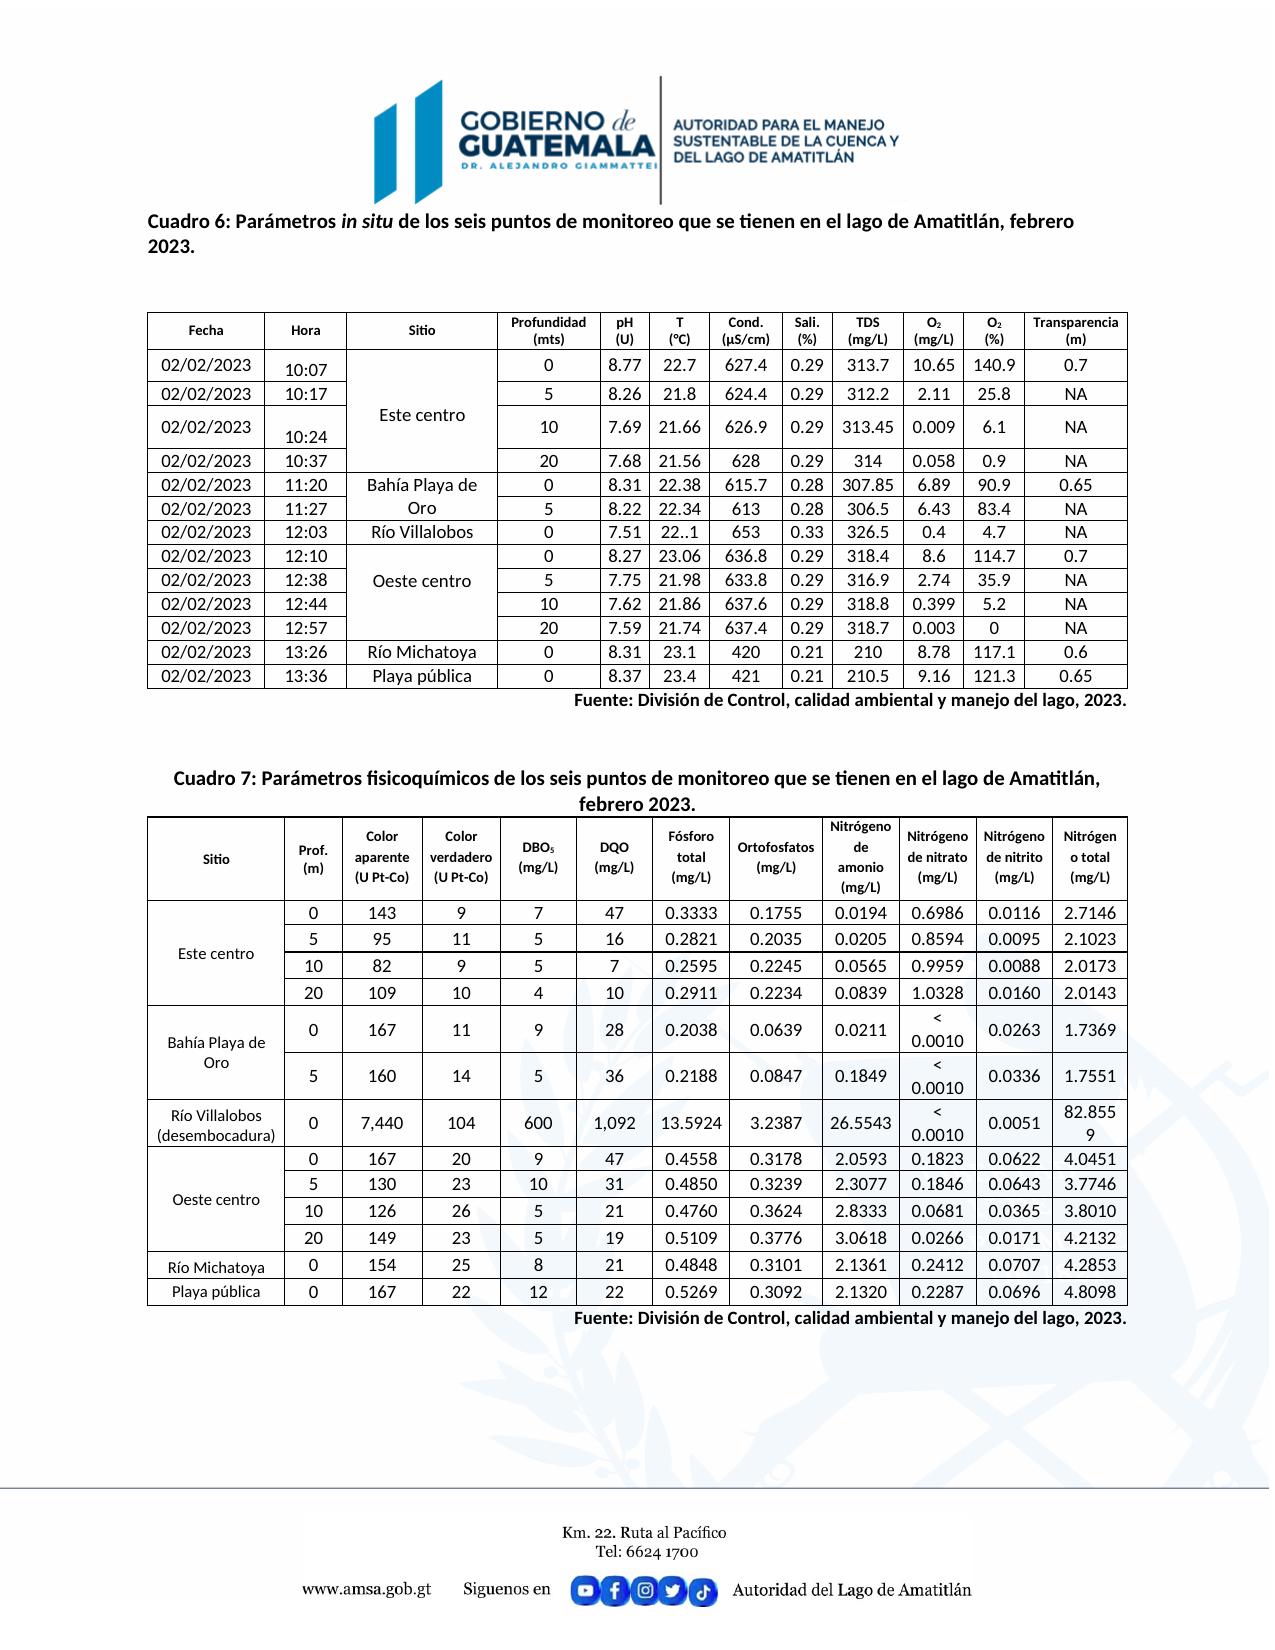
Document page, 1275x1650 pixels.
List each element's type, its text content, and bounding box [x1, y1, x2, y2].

table_cell 02/02/2023 [148, 473, 264, 496]
table_cell 3.7746 [1053, 1171, 1127, 1197]
table_cell 8 [501, 1252, 576, 1278]
table_cell 0.0643 [977, 1171, 1052, 1197]
table_cell 5.2 [964, 593, 1024, 616]
table_cell 4.2132 [1053, 1225, 1127, 1251]
table_cell 318.7 [833, 617, 903, 639]
table_cell 10 [285, 1198, 342, 1224]
table_cell 4.0451 [1053, 1147, 1127, 1170]
table_cell 21.56 [650, 449, 709, 472]
table_cell 0 [964, 617, 1024, 639]
table_cell 167 [343, 1279, 422, 1305]
table_cell 12:57 [265, 617, 346, 639]
table_cell 0 [498, 350, 600, 381]
table_cell 0.058 [904, 449, 963, 472]
table_cell 02/02/2023 [148, 545, 264, 568]
table_cell 0.21 [783, 641, 832, 663]
table_cell 2.1023 [1053, 925, 1127, 951]
table_cell 210.5 [833, 665, 903, 687]
table_cell 21.66 [650, 406, 709, 448]
table_cell 20 [498, 617, 600, 639]
table_header pH (U) [601, 313, 649, 348]
table_cell 2.11 [904, 382, 963, 405]
table_cell 420 [710, 641, 782, 663]
table_cell 22.7 [650, 350, 709, 381]
table_cell 8.77 [601, 350, 649, 381]
table_cell 13.5924 [653, 1100, 729, 1146]
table_cell 5 [498, 497, 600, 520]
table_cell Río Michatoya [148, 1252, 284, 1278]
table_header Nitrógeno de amonio (mg/L) [823, 818, 899, 900]
table_cell 22.38 [650, 473, 709, 496]
table_cell 20 [285, 979, 342, 1005]
table_header Color verdadero (U Pt-Co) [423, 818, 500, 900]
table_cell 6.43 [904, 497, 963, 520]
table_cell 02/02/2023 [148, 497, 264, 520]
table_cell 0.0205 [823, 925, 899, 951]
table_cell 0.33 [783, 521, 832, 544]
table_cell 23.1 [650, 641, 709, 663]
table_cell Este centro [347, 350, 497, 472]
table_cell 2.7146 [1053, 901, 1127, 924]
table_cell 314 [833, 449, 903, 472]
table_cell 12 [501, 1279, 576, 1305]
table_cell 0 [285, 901, 342, 924]
table_cell 0.0211 [823, 1006, 899, 1052]
table_cell 624.4 [710, 382, 782, 405]
table_cell 0 [498, 545, 600, 568]
table_cell 8.27 [601, 545, 649, 568]
table_cell 0.29 [783, 593, 832, 616]
table_cell 1.7369 [1053, 1006, 1127, 1052]
table_cell 9.16 [904, 665, 963, 687]
table_cell 5 [501, 1053, 576, 1099]
table_cell 143 [343, 901, 422, 924]
table_cell 21.74 [650, 617, 709, 639]
table_cell NA [1025, 497, 1127, 520]
table_cell 0.29 [783, 406, 832, 448]
table_cell 11 [423, 925, 500, 951]
table_cell 2.3077 [823, 1171, 899, 1197]
table_cell 0.0263 [977, 1006, 1052, 1052]
table_cell 1.0328 [900, 979, 976, 1005]
table_cell 7 [577, 953, 652, 978]
table_cell 10.65 [904, 350, 963, 381]
table_cell 7.51 [601, 521, 649, 544]
table_cell 7.69 [601, 406, 649, 448]
table_cell 2.1361 [823, 1252, 899, 1278]
table_cell 0.2038 [653, 1006, 729, 1052]
table_cell 326.5 [833, 521, 903, 544]
table_cell 0.0839 [823, 979, 899, 1005]
table_cell 0.0194 [823, 901, 899, 924]
table_cell 633.8 [710, 569, 782, 592]
table_cell 109 [343, 979, 422, 1005]
table_cell 5 [498, 382, 600, 405]
table_cell 0.21 [783, 665, 832, 687]
table_cell 0.0365 [977, 1198, 1052, 1224]
table_cell 10 [423, 979, 500, 1005]
table_cell 0.0116 [977, 901, 1052, 924]
table_cell 3.0618 [823, 1225, 899, 1251]
table_cell 653 [710, 521, 782, 544]
table_cell 0.2911 [653, 979, 729, 1005]
table_cell 2.8333 [823, 1198, 899, 1224]
table_cell 21.8 [650, 382, 709, 405]
table_cell 21.98 [650, 569, 709, 592]
table_cell 2.0143 [1053, 979, 1127, 1005]
table_header Nitrógeno de nitrito (mg/L) [977, 818, 1052, 900]
table_cell 90.9 [964, 473, 1024, 496]
table_cell 8.6 [904, 545, 963, 568]
table_cell 47 [577, 901, 652, 924]
table_cell 5 [501, 1198, 576, 1224]
table_header Nitrógeno de nitrato (mg/L) [900, 818, 976, 900]
table_cell 02/02/2023 [148, 382, 264, 405]
table_cell 615.7 [710, 473, 782, 496]
table_cell 0.0681 [900, 1198, 976, 1224]
table_cell 0.29 [783, 382, 832, 405]
table_cell 0.1755 [730, 901, 822, 924]
table_cell NA [1025, 569, 1127, 592]
table_cell 0 [498, 473, 600, 496]
text Fuente: División de Control, calidad ambiental y manejo del lago, 2023. [148, 1306, 1127, 1329]
table_cell 0.3776 [730, 1225, 822, 1251]
table_cell 154 [343, 1252, 422, 1278]
table_cell 12:10 [265, 545, 346, 568]
table_cell 28 [577, 1006, 652, 1052]
table_cell 0.5109 [653, 1225, 729, 1251]
table_cell 318.8 [833, 593, 903, 616]
table_cell 0.2188 [653, 1053, 729, 1099]
table_cell 22 [577, 1279, 652, 1305]
table_cell 4.2853 [1053, 1252, 1127, 1278]
table_cell NA [1025, 593, 1127, 616]
table_cell 19 [577, 1225, 652, 1251]
table_cell Playa pública [148, 1279, 284, 1305]
table_cell 7.75 [601, 569, 649, 592]
table_cell 12:38 [265, 569, 346, 592]
table_cell 0.0707 [977, 1252, 1052, 1278]
table_cell 13:26 [265, 641, 346, 663]
table_cell 5 [285, 1171, 342, 1197]
table_cell 0.4850 [653, 1171, 729, 1197]
table_cell 10:37 [265, 449, 346, 472]
table_cell 421 [710, 665, 782, 687]
table_cell 10 [285, 953, 342, 978]
table_cell 0 [285, 1279, 342, 1305]
table_cell Oeste centro [347, 545, 497, 639]
table_cell 23.06 [650, 545, 709, 568]
table_cell 307.85 [833, 473, 903, 496]
table_cell 2.74 [904, 569, 963, 592]
table_cell 0.3092 [730, 1279, 822, 1305]
table_cell 0.2412 [900, 1252, 976, 1278]
table_cell Bahía Playa de Oro [347, 473, 497, 520]
table_cell 12:03 [265, 521, 346, 544]
table_cell 7.59 [601, 617, 649, 639]
table_cell ˂ 0.0010 [900, 1100, 976, 1146]
table_cell 114.7 [964, 545, 1024, 568]
table_cell 10:24 [265, 406, 346, 448]
table_cell 0.28 [783, 497, 832, 520]
table_cell ˂ 0.0010 [900, 1053, 976, 1099]
table_cell 121.3 [964, 665, 1024, 687]
table_cell 26 [423, 1198, 500, 1224]
table_cell 02/02/2023 [148, 406, 264, 448]
table_cell 126 [343, 1198, 422, 1224]
table_cell 0.2035 [730, 925, 822, 951]
table_cell 7.62 [601, 593, 649, 616]
table_cell 0.0051 [977, 1100, 1052, 1146]
table_cell 0.1846 [900, 1171, 976, 1197]
table_cell 628 [710, 449, 782, 472]
table_cell 3.2387 [730, 1100, 822, 1146]
table_header Fecha [148, 313, 264, 348]
table_cell 0.0847 [730, 1053, 822, 1099]
table_cell 306.5 [833, 497, 903, 520]
table_cell 0.9 [964, 449, 1024, 472]
table_cell 637.6 [710, 593, 782, 616]
text Cuadro 7: Parámetros fisicoquímicos de los seis puntos de monitoreo que se tienen en el lago de Amatitlán, febrero 2023. [148, 766, 1127, 816]
table_cell Río Villalobos [347, 521, 497, 544]
table_cell 21 [577, 1198, 652, 1224]
table_cell 5 [498, 569, 600, 592]
table_cell 21.86 [650, 593, 709, 616]
table_cell 9 [423, 953, 500, 978]
table_cell 10:17 [265, 382, 346, 405]
table_cell 4 [501, 979, 576, 1005]
table_cell 5 [501, 953, 576, 978]
table_cell 12:44 [265, 593, 346, 616]
table_cell 21 [577, 1252, 652, 1278]
table_cell 0.0639 [730, 1006, 822, 1052]
table_header T (°C) [650, 313, 709, 348]
table_cell 31 [577, 1171, 652, 1197]
table_cell 8.31 [601, 473, 649, 496]
table_cell 0.3101 [730, 1252, 822, 1278]
table_cell 22.34 [650, 497, 709, 520]
table_cell 82 [343, 953, 422, 978]
picture [0, 5, 1269, 1607]
table_cell 22..1 [650, 521, 709, 544]
table_cell 0.3624 [730, 1198, 822, 1224]
table_cell 8.26 [601, 382, 649, 405]
table_cell 0.2595 [653, 953, 729, 978]
table_cell 0.4848 [653, 1252, 729, 1278]
table_cell 20 [285, 1225, 342, 1251]
table_cell 316.9 [833, 569, 903, 592]
table_cell 2.0593 [823, 1147, 899, 1170]
table_cell 7,440 [343, 1100, 422, 1146]
table_cell 600 [501, 1100, 576, 1146]
table_cell NA [1025, 617, 1127, 639]
table_cell 0.2821 [653, 925, 729, 951]
table_cell 130 [343, 1171, 422, 1197]
table_header Sali. (%) [783, 313, 832, 348]
table_cell 318.4 [833, 545, 903, 568]
table_cell Bahía Playa de Oro [148, 1006, 284, 1099]
table_cell 0.29 [783, 617, 832, 639]
table_cell 23.4 [650, 665, 709, 687]
table_cell 0.29 [783, 569, 832, 592]
table_cell 7.68 [601, 449, 649, 472]
table_cell 02/02/2023 [148, 641, 264, 663]
table_cell 9 [501, 1006, 576, 1052]
table_cell 0.65 [1025, 665, 1127, 687]
table_cell 0 [285, 1100, 342, 1146]
table_cell 16 [577, 925, 652, 951]
table_cell Río Michatoya [347, 641, 497, 663]
table_cell 613 [710, 497, 782, 520]
table_cell 0.399 [904, 593, 963, 616]
table_cell 02/02/2023 [148, 449, 264, 472]
table_cell 02/02/2023 [148, 350, 264, 381]
table_cell 25 [423, 1252, 500, 1278]
table_cell 26.5543 [823, 1100, 899, 1146]
table_cell 14 [423, 1053, 500, 1099]
table_cell 0.5269 [653, 1279, 729, 1305]
table_cell 0.4558 [653, 1147, 729, 1170]
table_cell 104 [423, 1100, 500, 1146]
table_cell 0.29 [783, 350, 832, 381]
table_header Color aparente (U Pt-Co) [343, 818, 422, 900]
table_cell 95 [343, 925, 422, 951]
table_cell 0.9959 [900, 953, 976, 978]
table_cell ˂ 0.0010 [900, 1006, 976, 1052]
table_cell 23 [423, 1225, 500, 1251]
table_header Transparencia (m) [1025, 313, 1127, 348]
table_header DQO (mg/L) [577, 818, 652, 900]
table_cell 1,092 [577, 1100, 652, 1146]
table_cell 167 [343, 1147, 422, 1170]
table_cell 36 [577, 1053, 652, 1099]
table_cell 0 [285, 1252, 342, 1278]
table_cell 7 [501, 901, 576, 924]
table_cell 83.4 [964, 497, 1024, 520]
table_cell 10 [498, 406, 600, 448]
table_cell 1.7551 [1053, 1053, 1127, 1099]
table_cell 11 [423, 1006, 500, 1052]
table_cell 10:07 [265, 350, 346, 381]
table_cell NA [1025, 382, 1127, 405]
table_cell 0.0266 [900, 1225, 976, 1251]
table_cell 0 [498, 665, 600, 687]
table_cell 47 [577, 1147, 652, 1170]
table_header Cond. (μS/cm) [710, 313, 782, 348]
table_header Ortofosfatos (mg/L) [730, 818, 822, 900]
table_header Fósforo total (mg/L) [653, 818, 729, 900]
table_cell 637.4 [710, 617, 782, 639]
table_cell 0.29 [783, 449, 832, 472]
table_cell 0.7 [1025, 350, 1127, 381]
table_cell 0.29 [783, 545, 832, 568]
table_cell 0.0336 [977, 1053, 1052, 1099]
table_cell 312.2 [833, 382, 903, 405]
table_header Nitrógeno total (mg/L) [1053, 818, 1127, 900]
table_cell 8.31 [601, 641, 649, 663]
table_cell 35.9 [964, 569, 1024, 592]
table_cell 0.009 [904, 406, 963, 448]
table_cell 0.2287 [900, 1279, 976, 1305]
table_cell 9 [423, 901, 500, 924]
table_cell 0.003 [904, 617, 963, 639]
table_cell 0.3239 [730, 1171, 822, 1197]
table_cell 0.4760 [653, 1198, 729, 1224]
table_cell 167 [343, 1006, 422, 1052]
table_cell 0.1849 [823, 1053, 899, 1099]
table_cell 02/02/2023 [148, 665, 264, 687]
table_cell 0.4 [904, 521, 963, 544]
table_cell 0 [285, 1147, 342, 1170]
table_cell 11:20 [265, 473, 346, 496]
table_cell 313.7 [833, 350, 903, 381]
table_cell 0.0696 [977, 1279, 1052, 1305]
table_cell NA [1025, 521, 1127, 544]
table_cell 9 [501, 1147, 576, 1170]
table_header O2 (mg/L) [904, 313, 963, 348]
table_cell NA [1025, 406, 1127, 448]
table_cell 0.6 [1025, 641, 1127, 663]
table_cell 8.78 [904, 641, 963, 663]
table_cell 10 [501, 1171, 576, 1197]
table_cell 117.1 [964, 641, 1024, 663]
table_cell 4.8098 [1053, 1279, 1127, 1305]
table_cell 627.4 [710, 350, 782, 381]
table_header Prof. (m) [285, 818, 342, 900]
table_cell 626.9 [710, 406, 782, 448]
table_cell Oeste centro [148, 1147, 284, 1251]
table_cell 02/02/2023 [148, 593, 264, 616]
table_cell 0.2245 [730, 953, 822, 978]
table_cell 0 [498, 521, 600, 544]
table_cell 2.1320 [823, 1279, 899, 1305]
table_cell 13:36 [265, 665, 346, 687]
table_cell 0 [285, 1006, 342, 1052]
table_header Sitio [347, 313, 497, 348]
table_cell 0.0171 [977, 1225, 1052, 1251]
table_cell 0.0160 [977, 979, 1052, 1005]
table_cell 3.8010 [1053, 1198, 1127, 1224]
table_cell Playa pública [347, 665, 497, 687]
table_header Hora [265, 313, 346, 348]
table_cell 2.0173 [1053, 953, 1127, 978]
table_cell 0.1823 [900, 1147, 976, 1170]
table_cell 0.65 [1025, 473, 1127, 496]
table_cell 0.0565 [823, 953, 899, 978]
table_cell 02/02/2023 [148, 617, 264, 639]
table_cell 4.7 [964, 521, 1024, 544]
table_cell 0.28 [783, 473, 832, 496]
table_cell 313.45 [833, 406, 903, 448]
table_cell 0.3178 [730, 1147, 822, 1170]
table_cell 140.9 [964, 350, 1024, 381]
table_header Sitio [148, 818, 284, 900]
table_cell 10 [577, 979, 652, 1005]
table_cell 0.3333 [653, 901, 729, 924]
table_cell 10 [498, 593, 600, 616]
table_cell 82.8559 [1053, 1100, 1127, 1146]
table_cell 02/02/2023 [148, 569, 264, 592]
table_cell 636.8 [710, 545, 782, 568]
table_cell 22 [423, 1279, 500, 1305]
table_cell 5 [285, 1053, 342, 1099]
table_cell 0 [498, 641, 600, 663]
table_cell 8.22 [601, 497, 649, 520]
table_cell 0.0622 [977, 1147, 1052, 1170]
table_cell 160 [343, 1053, 422, 1099]
text Fuente: División de Control, calidad ambiental y manejo del lago, 2023. [148, 689, 1127, 711]
table_cell 20 [423, 1147, 500, 1170]
table_cell NA [1025, 449, 1127, 472]
table_cell 23 [423, 1171, 500, 1197]
table_cell 5 [501, 925, 576, 951]
table_cell 210 [833, 641, 903, 663]
table_cell 0.0088 [977, 953, 1052, 978]
table_cell 0.2234 [730, 979, 822, 1005]
table_cell 5 [285, 925, 342, 951]
table_header TDS (mg/L) [833, 313, 903, 348]
table_cell 6.1 [964, 406, 1024, 448]
table_cell 149 [343, 1225, 422, 1251]
table_cell 8.37 [601, 665, 649, 687]
table_cell 02/02/2023 [148, 521, 264, 544]
table_cell 5 [501, 1225, 576, 1251]
table_cell Este centro [148, 901, 284, 1005]
table_cell Río Villalobos (desembocadura) [148, 1100, 284, 1146]
table_cell 25.8 [964, 382, 1024, 405]
text Cuadro 6: Parámetros in situ de los seis puntos de monitoreo que se tienen en el lago de Amatitlán, febrero 2023. [148, 208, 1127, 259]
table_cell 0.6986 [900, 901, 976, 924]
table_cell 0.8594 [900, 925, 976, 951]
table_cell 0.0095 [977, 925, 1052, 951]
table_header DBO5 (mg/L) [501, 818, 576, 900]
table_header O2 (%) [964, 313, 1024, 348]
table_cell 0.7 [1025, 545, 1127, 568]
table_header Profundidad (mts) [498, 313, 600, 348]
table_cell 11:27 [265, 497, 346, 520]
table_cell 20 [498, 449, 600, 472]
table_cell 6.89 [904, 473, 963, 496]
